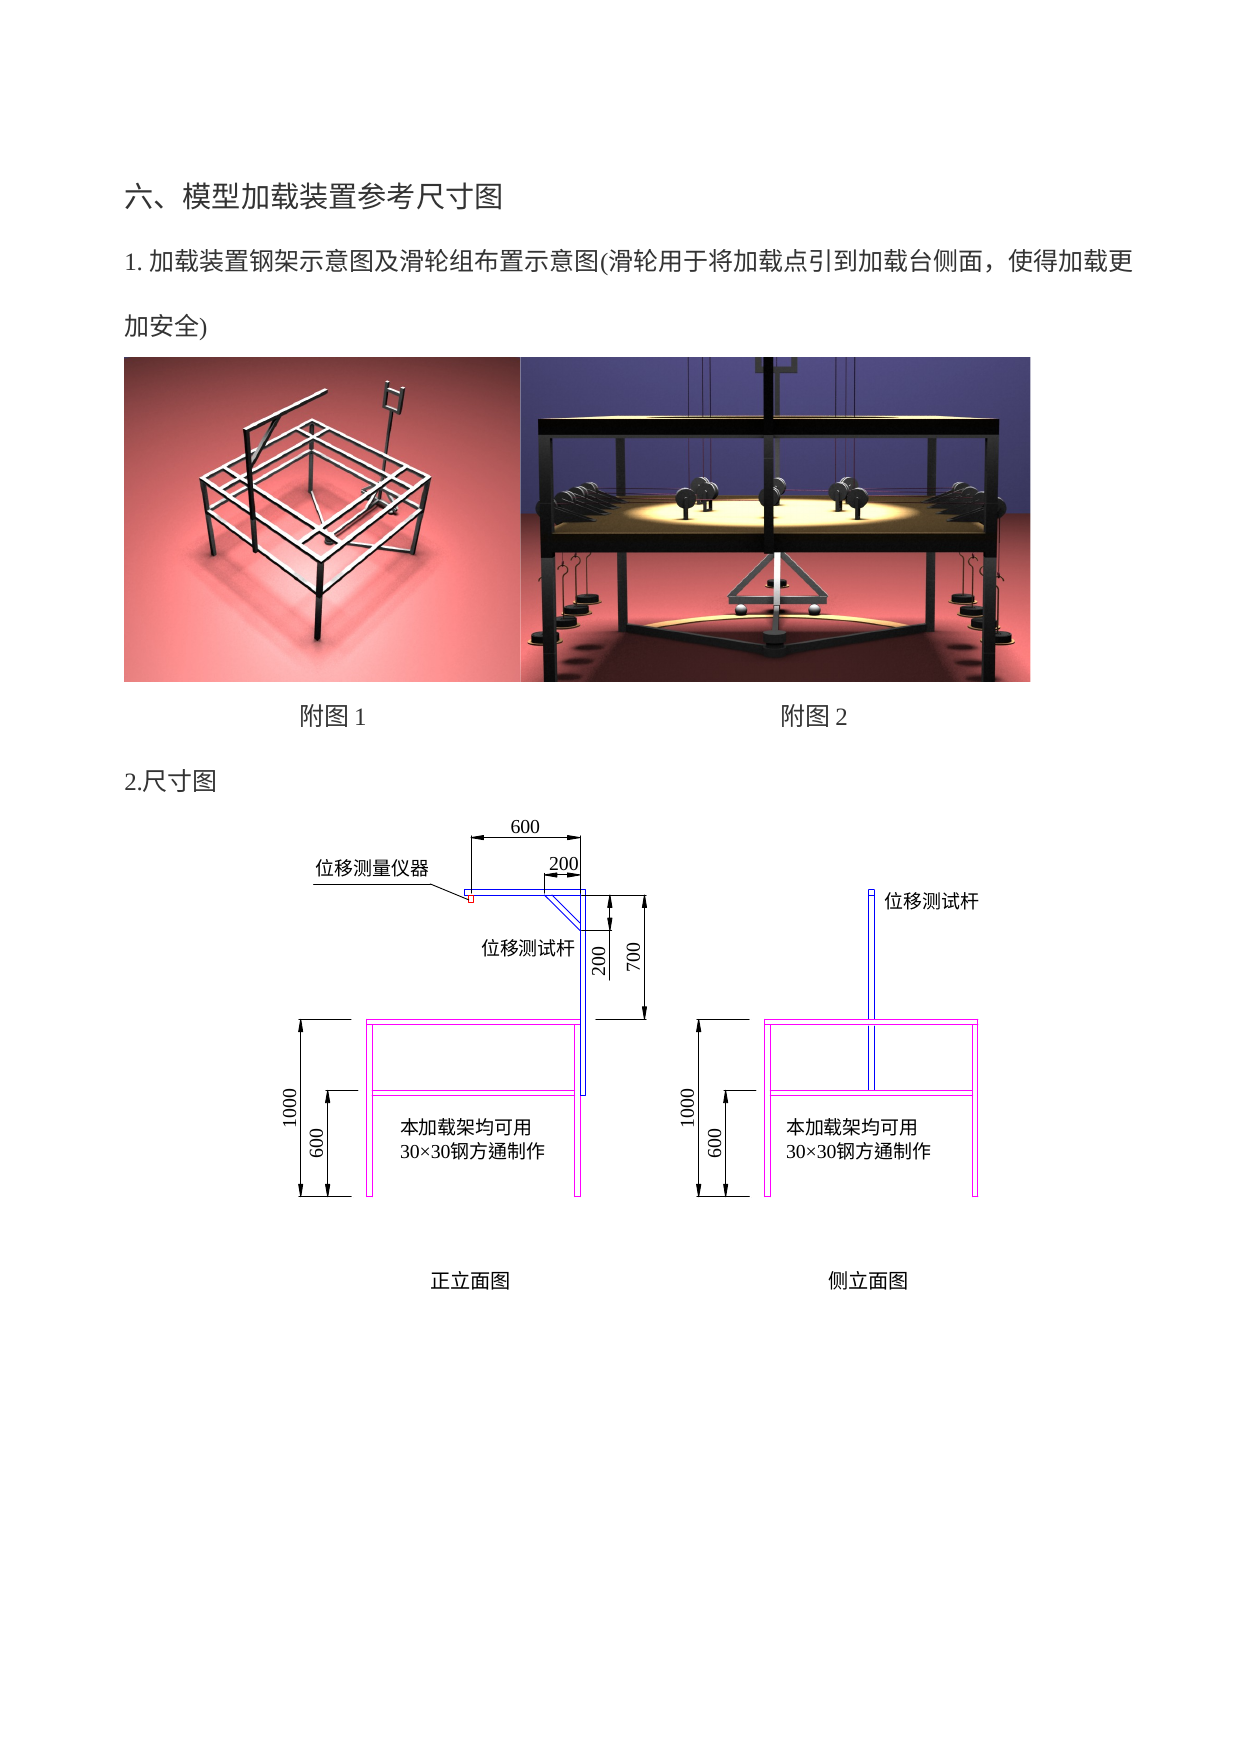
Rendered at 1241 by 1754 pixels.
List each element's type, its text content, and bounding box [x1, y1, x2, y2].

picture [124, 357, 1031, 682]
text 六、模型加载装置参考尺寸图 [124, 162, 1134, 227]
text 2.尺寸图 [124, 747, 1134, 812]
text 附图1 附图2 [255, 682, 1134, 747]
text 1. 加载装置钢架示意图及滑轮组布置示意图(滑轮用于将加载点引到加载台侧面，使得加载更加安全) [124, 227, 1134, 357]
